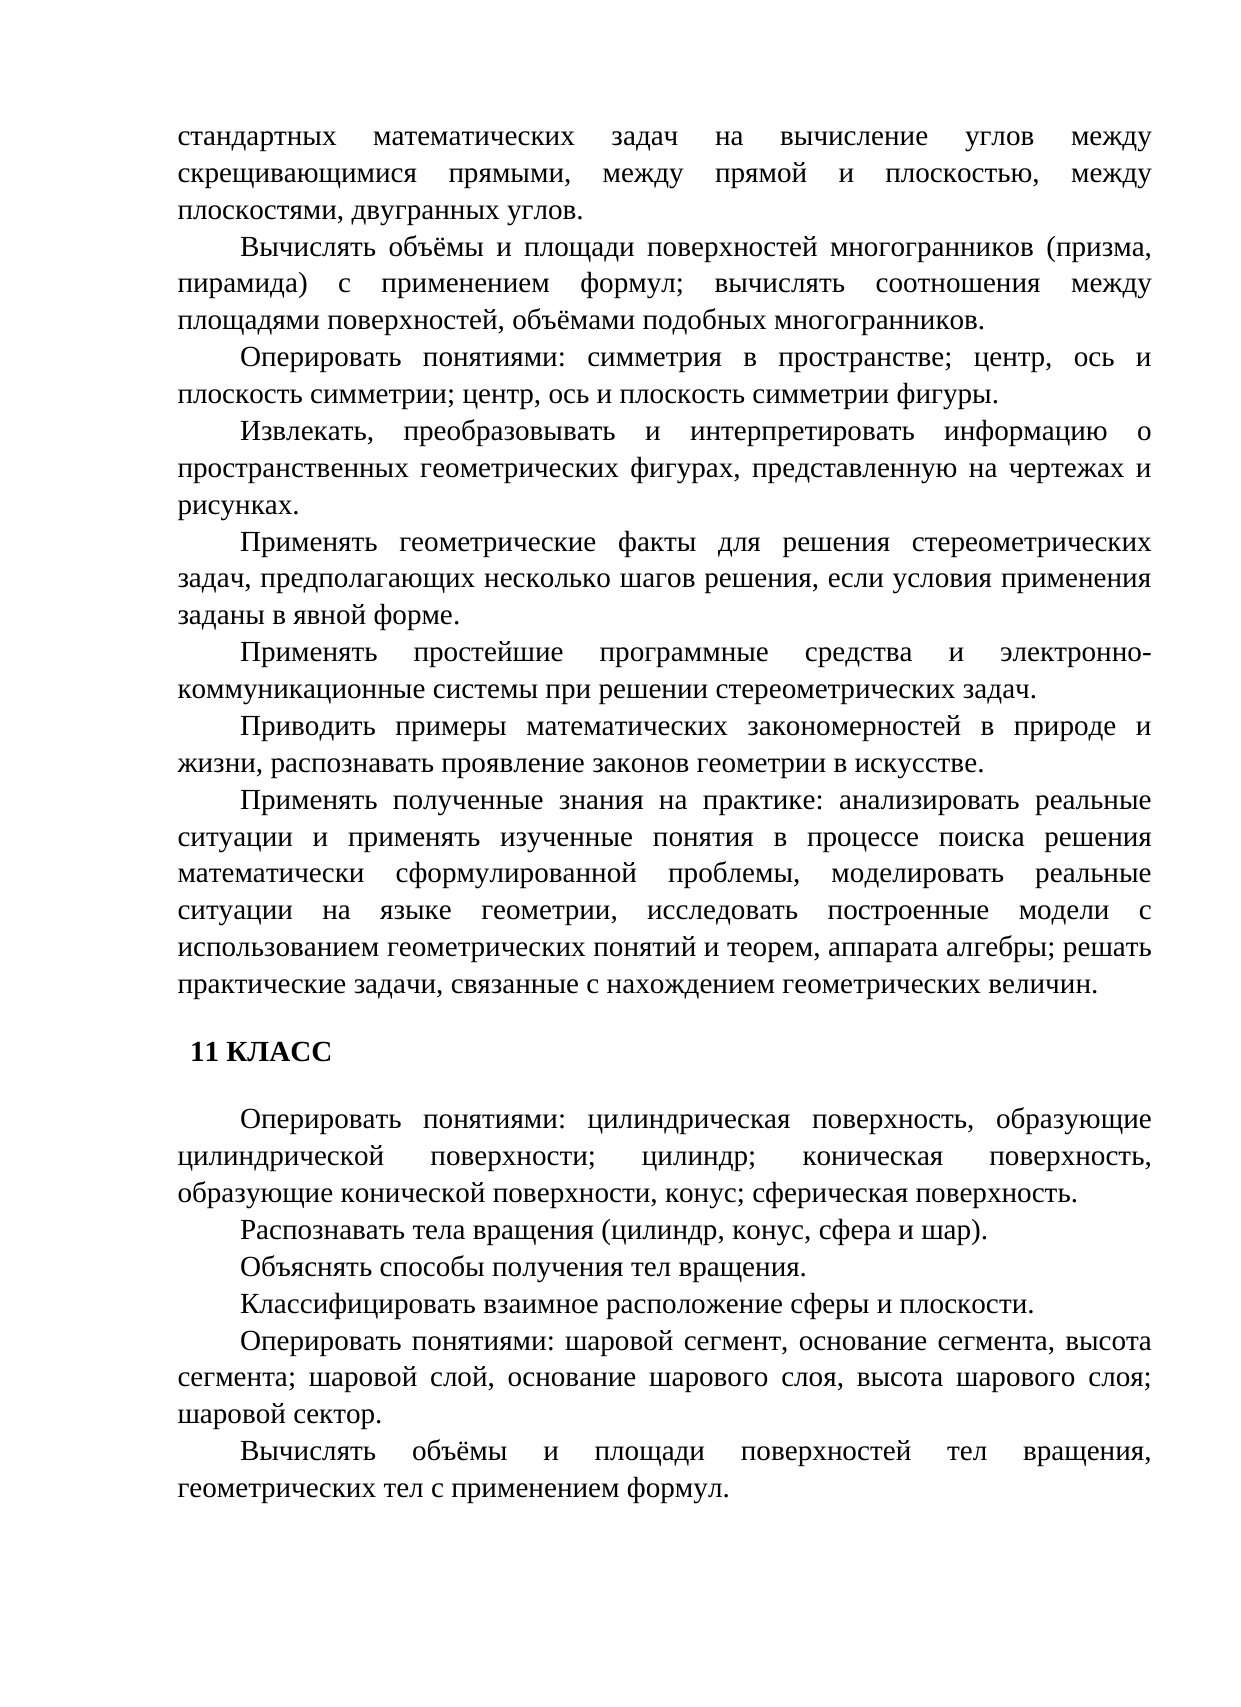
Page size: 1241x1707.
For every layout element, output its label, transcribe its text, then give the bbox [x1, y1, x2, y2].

text Применять простейшие программные средства и электронно-коммуникационные системы при решении стереометрических задач. [177, 634, 1152, 705]
text Оперировать понятиями: симметрия в пространстве; центр, ось и плоскость симметрии; центр, ось и плоскость симметрии фигуры. [177, 339, 1152, 410]
text Оперировать понятиями: шаровой сегмент, основание сегмента, высота сегмента; шаровой слой, основание шарового слоя, высота шарового слоя; шаровой сектор. [177, 1323, 1152, 1430]
text Применять полученные знания на практике: анализировать реальные ситуации и применять изученные понятия в процессе поиска решения математически сформулированной проблемы, моделировать реальные ситуации на языке геометрии, исследовать построенные модели с использованием геометрических понятий и теорем, аппарата алгебры; решать практические задачи, связанные с нахождением геометрических величин. [177, 782, 1152, 1000]
text Объяснять способы получения тел вращения. [177, 1249, 1152, 1282]
text Оперировать понятиями: цилиндрическая поверхность, образующие цилиндрической поверхности; цилиндр; коническая поверхность, образующие конической поверхности, конус; сферическая поверхность. [177, 1101, 1152, 1209]
text Извлекать, преобразовывать и интерпретировать информацию о пространственных геометрических фигурах, представленную на чертежах и рисунках. [177, 413, 1152, 520]
text Применять геометрические факты для решения стереометрических задач, предполагающих несколько шагов решения, если условия применения заданы в явной форме. [177, 524, 1152, 631]
text Вычислять объёмы и площади поверхностей тел вращения, геометрических тел с применением формул. [177, 1433, 1152, 1504]
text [177, 118, 1152, 225]
text Приводить примеры математических закономерностей в природе и жизни, распознавать проявление законов геометрии в искусстве. [177, 708, 1152, 778]
text Распознавать тела вращения (цилиндр, конус, сфера и шар). [177, 1212, 1152, 1246]
text Вычислять объёмы и площади поверхностей многогранников (призма, пирамида) с применением формул; вычислять соотношения между площадями поверхностей, объёмами подобных многогранников. [177, 229, 1152, 336]
text Классифицировать взаимное расположение сферы и плоскости. [177, 1286, 1152, 1319]
text 11 КЛАСС [190, 1034, 1152, 1067]
